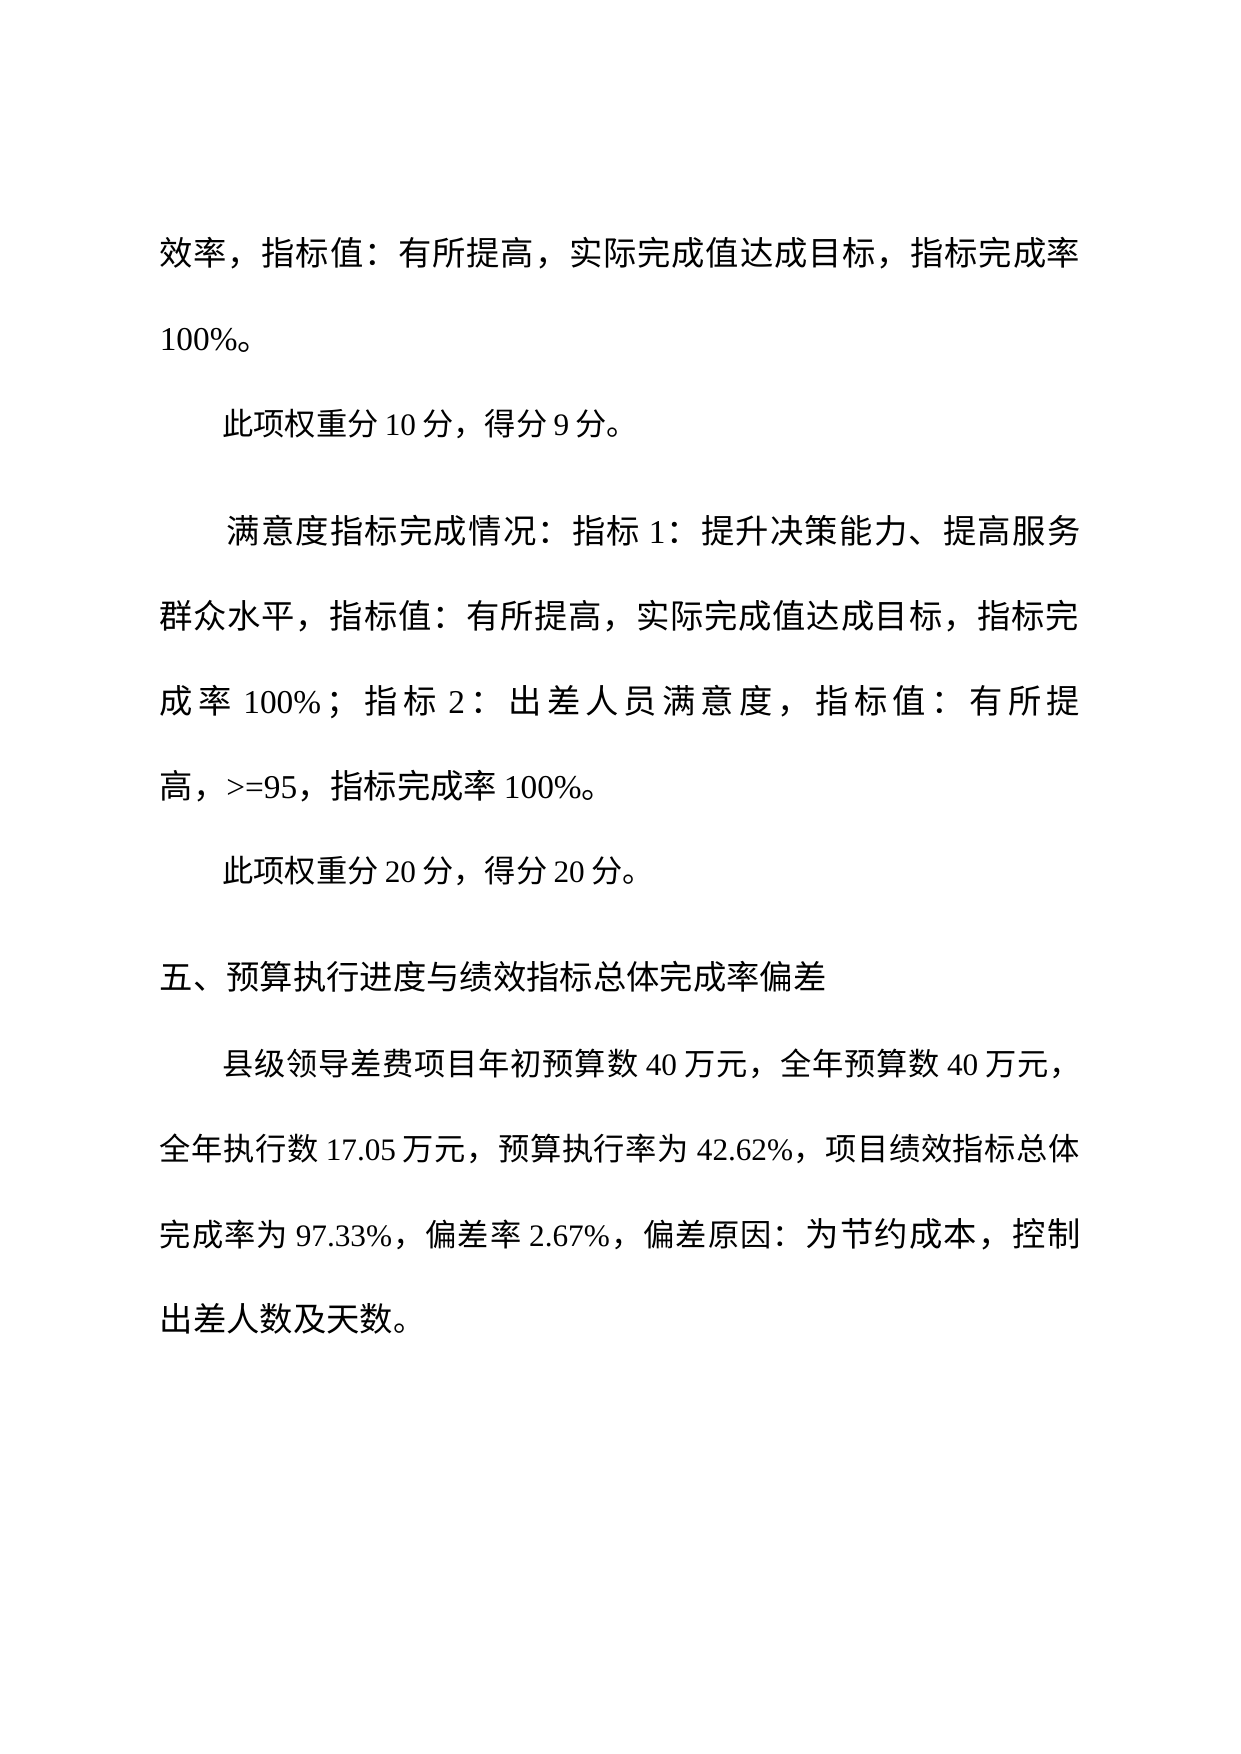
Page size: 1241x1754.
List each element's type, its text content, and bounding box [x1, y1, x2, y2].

text 此项权重分20分，得分20分。 [159, 826, 1081, 911]
text 此项权重分10分，得分9分。 [159, 379, 1081, 464]
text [159, 209, 1081, 379]
text 县级领导差费项目年初预算数40万元，全年预算数40万元，全年执行数17.05万元，预算执行率为42.62%，项目绩效指标总体完成率为97.33%，偏差率2.67%，偏差原因：为节约成本，控制出差人数及天数。 [159, 1019, 1081, 1359]
text 五、预算执行进度与绩效指标总体完成率偏差 [159, 934, 1081, 1019]
text 满意度指标完成情况：指标1：提升决策能力、提高服务群众水平，指标值：有所提高，实际完成值达成目标，指标完成率100%；指标2：出差人员满意度，指标值：有所提高，>=95，指标完成率100%。 [159, 486, 1081, 826]
